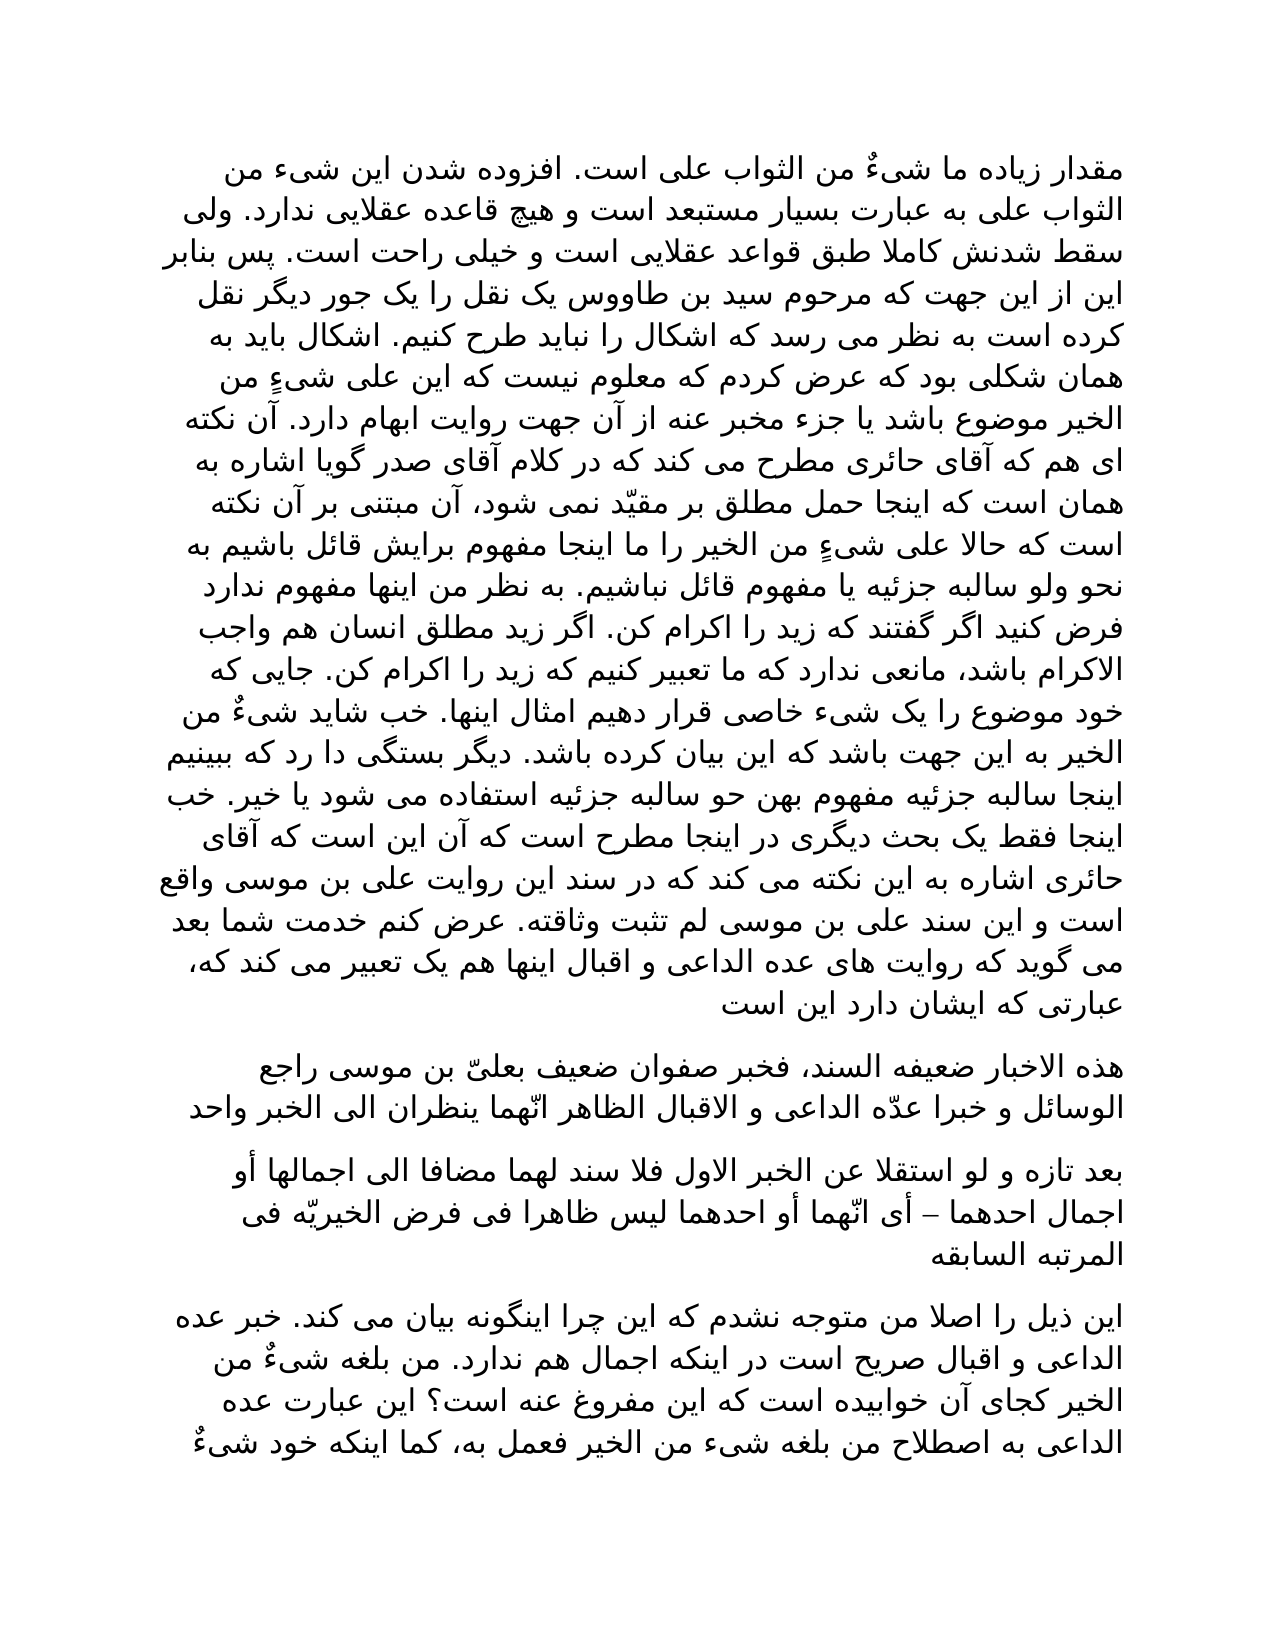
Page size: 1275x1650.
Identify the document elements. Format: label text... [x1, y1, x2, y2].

text بعد تازه و لو استقلا عن الخبر الاول فلا سند لهما مضافا الی اجمالها أو اجمال احدهما – أی انّهما أو احدهما لیس ظاهرا فی فرض الخیریّه فی المرتبه السابقه [150, 1152, 1125, 1272]
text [150, 150, 1125, 1022]
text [150, 1299, 1125, 1460]
text هذه الاخبار ضعیفه السند، فخبر صفوان ضعیف بعلیّ بن موسی راجع الوسائل و خبرا عدّه الداعی و الاقبال الظاهر انّهما ینظران الی الخبر واحد [150, 1048, 1125, 1126]
